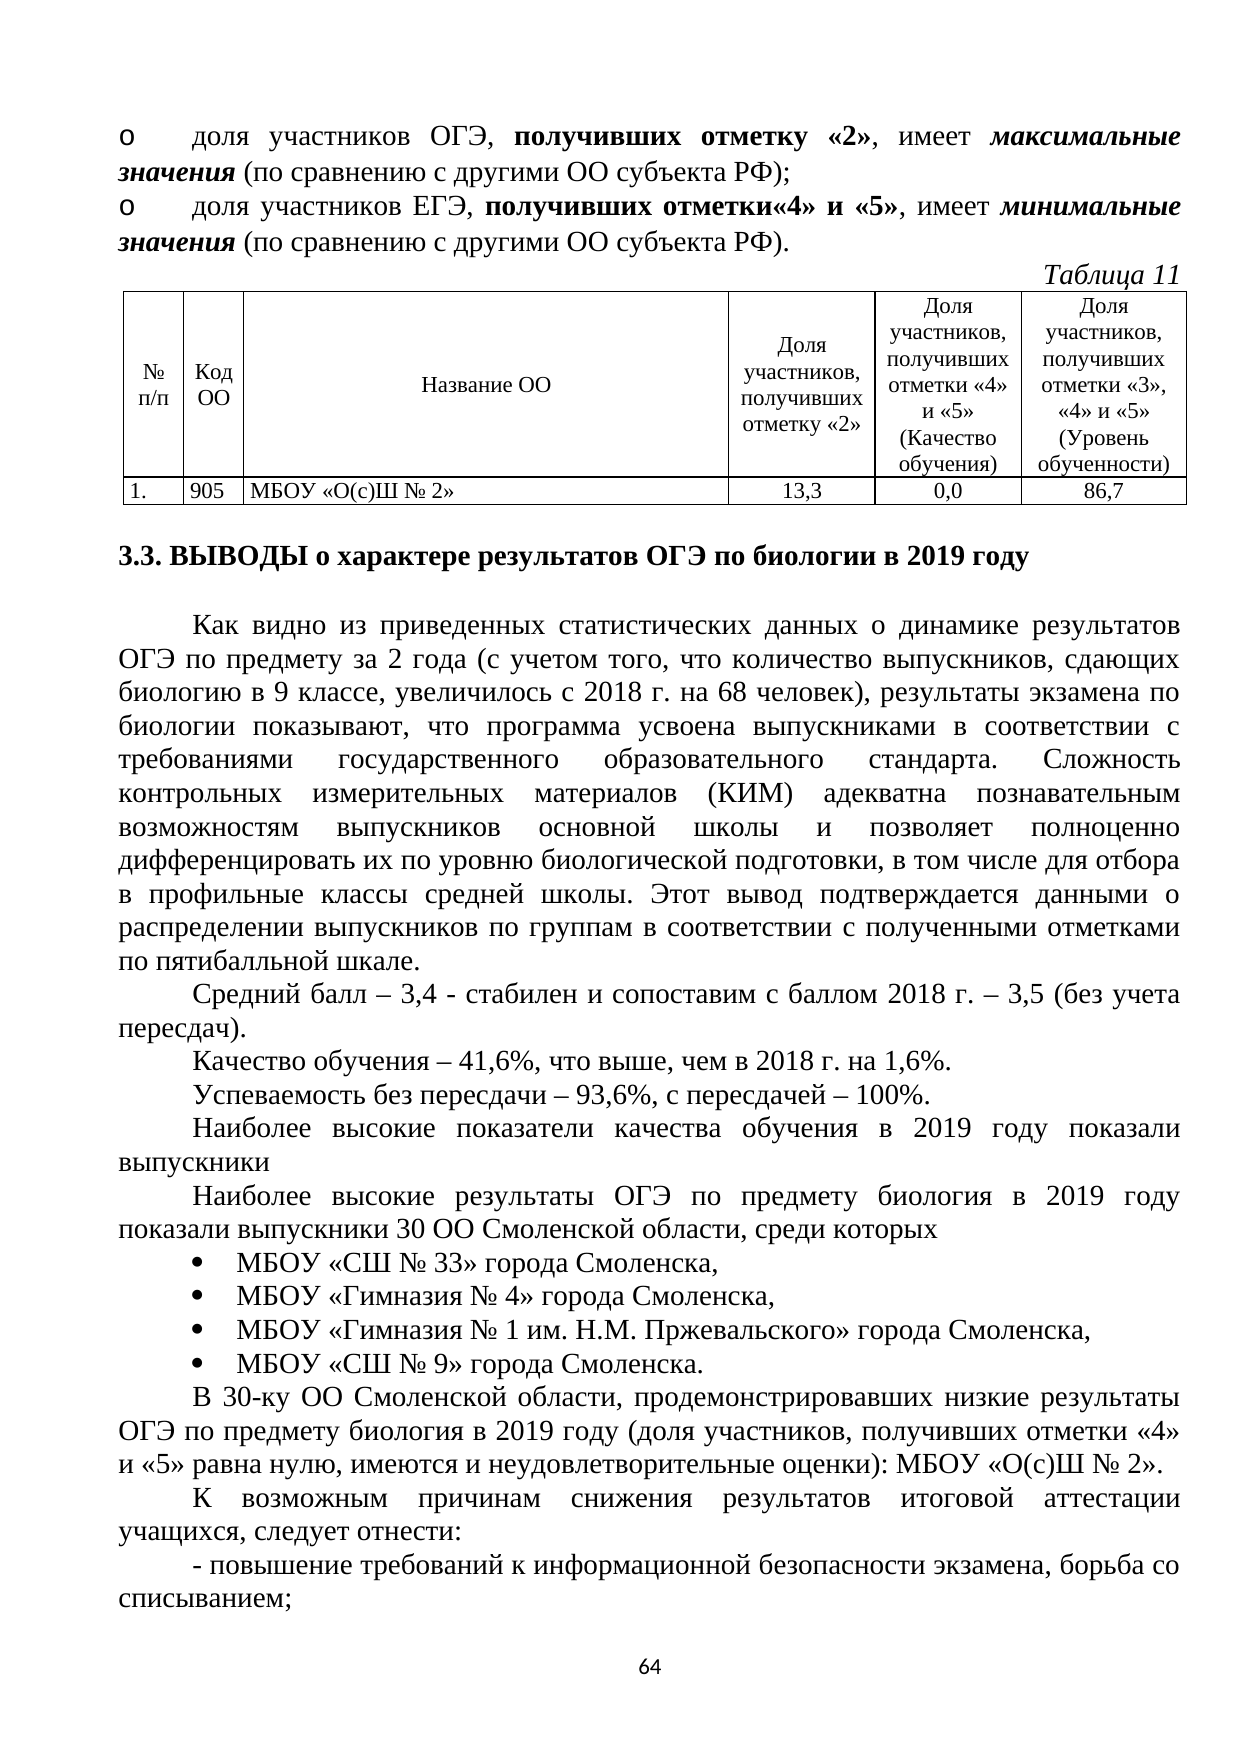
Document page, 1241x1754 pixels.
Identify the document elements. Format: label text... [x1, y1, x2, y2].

text Качество обучения – 41,6%, что выше, чем в 2018 г. на 1,6%. [118, 1043, 1181, 1077]
text В 30-ку ОО Смоленской области, продемонстрировавших низкие результаты ОГЭ по предмету биология в 2019 году (доля участников, получивших отметки «4» и «5» равна нулю, имеются и неудовлетворительные оценки): МБОУ «О(с)Ш № 2». [118, 1379, 1181, 1480]
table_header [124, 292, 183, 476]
text - повышение требований к информационной безопасности экзамена, борьба со списыванием; [118, 1547, 1181, 1614]
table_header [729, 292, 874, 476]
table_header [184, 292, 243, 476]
text Как видно из приведенных статистических данных о динамике результатов ОГЭ по предмету за 2 года (с учетом того, что количество выпускников, сдающих биологию в 9 классе, увеличилось с 2018 г. на 68 человек), результаты экзамена по биологии показывают, что программа усвоена выпускниками в соответствии с требованиями государственного образовательного стандарта. Сложность контрольных измерительных материалов (КИМ) адекватна познавательным возможностям выпускников основной школы и позволяет полноценно дифференцировать их по уровню биологической подготовки, в том числе для отбора в профильные классы средней школы. Этот вывод подтверждается данными о распределении выпускников по группам в соответствии с полученными отметками по пятибалльной шкале. [118, 607, 1181, 976]
list Таблица 11 [118, 257, 1181, 291]
text Наиболее высокие показатели качества обучения в 2019 году показали выпускники [118, 1111, 1181, 1178]
text К возможным причинам снижения результатов итоговой аттестации учащихся, следует отнести: [118, 1480, 1181, 1547]
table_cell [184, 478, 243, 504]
text Наиболее высокие результаты ОГЭ по предмету биология в 2019 году показали выпускники 30 ОО Смоленской области, среди которых [118, 1178, 1181, 1245]
text Средний балл – 3,4 - стабилен и сопоставим с баллом 2018 г. – 3,5 (без учета пересдач). [118, 976, 1181, 1043]
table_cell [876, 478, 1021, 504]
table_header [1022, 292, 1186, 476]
list МБОУ «СШ № 9» города Смоленска. [118, 1346, 1181, 1379]
list МБОУ «СШ № 33» города Смоленска, [118, 1245, 1181, 1278]
list доля участников ЕГЭ, получивших отметки«4» и «5», имеет минимальные значения (по сравнению с другими ОО субъекта РФ). [118, 188, 1181, 257]
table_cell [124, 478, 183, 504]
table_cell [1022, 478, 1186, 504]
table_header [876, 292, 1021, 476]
list МБОУ «Гимназия № 1 им. Н.М. Пржевальского» города Смоленска, [118, 1312, 1181, 1346]
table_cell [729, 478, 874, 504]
list 3.3. ВЫВОДЫ о характере результатов ОГЭ по биологии в 2019 году [118, 538, 1181, 572]
list доля участников ОГЭ, получивших отметку «2», имеет максимальные значения (по сравнению с другими ОО субъекта РФ); [118, 118, 1181, 188]
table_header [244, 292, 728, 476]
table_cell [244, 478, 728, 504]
list МБОУ «Гимназия № 4» города Смоленска, [118, 1278, 1181, 1312]
text Успеваемость без пересдачи – 93,6%, с пересдачей – 100%. [118, 1077, 1181, 1111]
